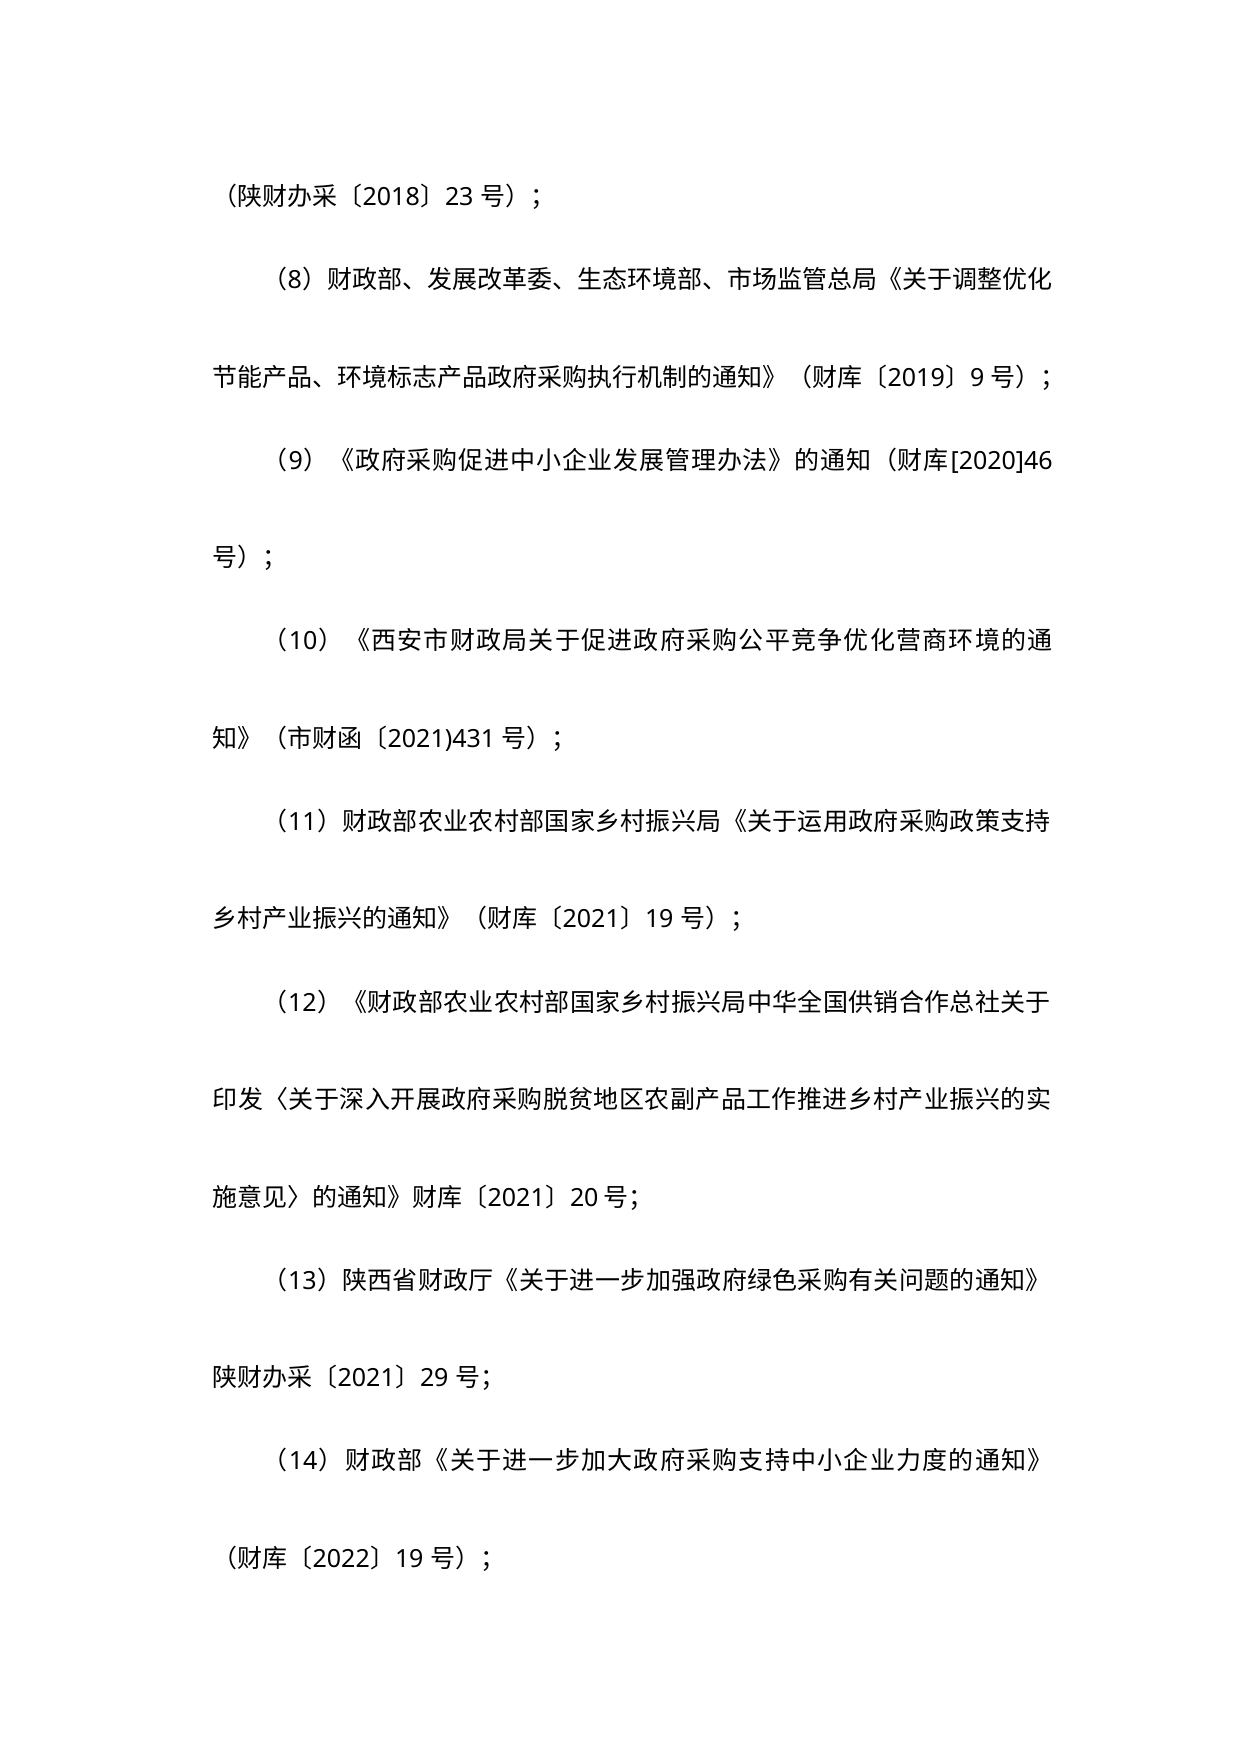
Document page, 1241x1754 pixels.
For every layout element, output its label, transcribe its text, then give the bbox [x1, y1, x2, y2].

text （10）《西安市财政局关于促进政府采购公平竞争优化营商环境的通知》（市财函〔2021)431 号）； [212, 606, 1053, 769]
text （12）《财政部农业农村部国家乡村振兴局中华全国供销合作总社关于印发〈关于深入开展政府采购脱贫地区农副产品工作推进乡村产业振兴的实施意见〉的通知》财库〔2021〕20号； [212, 968, 1053, 1228]
text （11）财政部农业农村部国家乡村振兴局《关于运用政府采购政策支持乡村产业振兴的通知》（财库〔2021〕19 号）； [212, 787, 1053, 949]
text （9）《政府采购促进中小企业发展管理办法》的通知（财库[2020]46 号）； [212, 426, 1053, 588]
text （8）财政部、发展改革委、生态环境部、市场监管总局《关于调整优化节能产品、环境标志产品政府采购执行机制的通知》（财库〔2019〕9 号）； [212, 245, 1053, 408]
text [212, 162, 1053, 227]
text （14）财政部《关于进一步加大政府采购支持中小企业力度的通知》（财库〔2022〕19 号）； [212, 1426, 1053, 1589]
text （13）陕西省财政厅《关于进一步加强政府绿色采购有关问题的通知》陕财办采〔2021〕29 号； [212, 1246, 1053, 1408]
